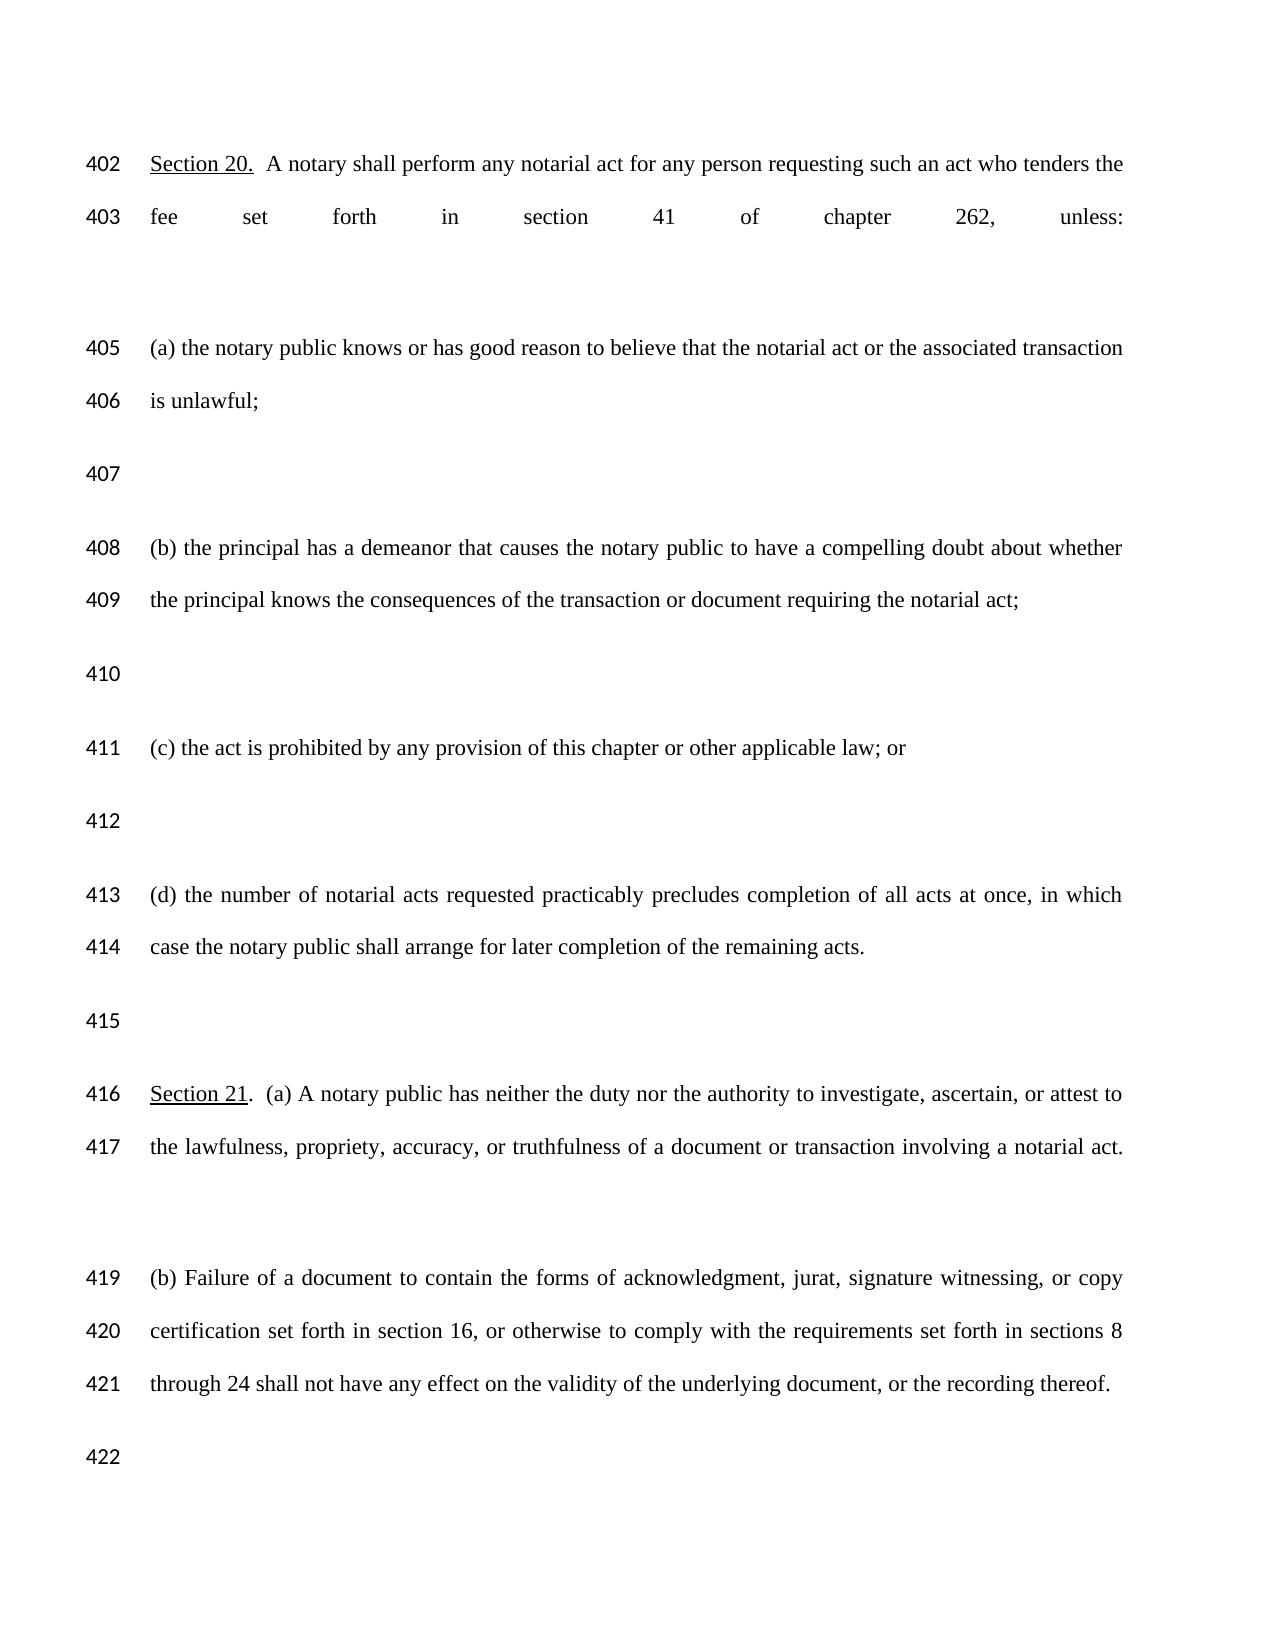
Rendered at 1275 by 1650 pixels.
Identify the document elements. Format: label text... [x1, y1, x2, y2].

text Section 21. (a) A notary public has neither the duty nor the authority to investigate, ascertain, or attest to the lawfulness, propriety, accuracy, or truthfulness of a document or transaction involving a notarial act. [150, 1080, 1125, 1216]
text Section 20. A notary shall perform any notarial act for any person requesting such an act who tenders the fee set forth in section 41 of chapter 262, unless: [150, 150, 1125, 285]
text (b) the principal has a demeanor that causes the notary public to have a compelling doubt about whether the principal knows the consequences of the transaction or document requiring the notarial act; [150, 534, 1125, 613]
text (c) the act is prohibited by any provision of this chapter or other applicable law; or [150, 733, 1125, 760]
text (b) Failure of a document to contain the forms of acknowledgment, jurat, signature witnessing, or copy certification set forth in section 16, or otherwise to comply with the requirements set forth in sections 8 through 24 shall not have any effect on the validity of the underlying document, or the recording thereof. [150, 1264, 1125, 1396]
text (d) the number of notarial acts requested practicably precludes completion of all acts at once, in which case the notary public shall arrange for later completion of the remaining acts. [150, 881, 1125, 960]
text (a) the notary public knows or has good reason to believe that the notarial act or the associated transaction is unlawful; [150, 334, 1125, 413]
